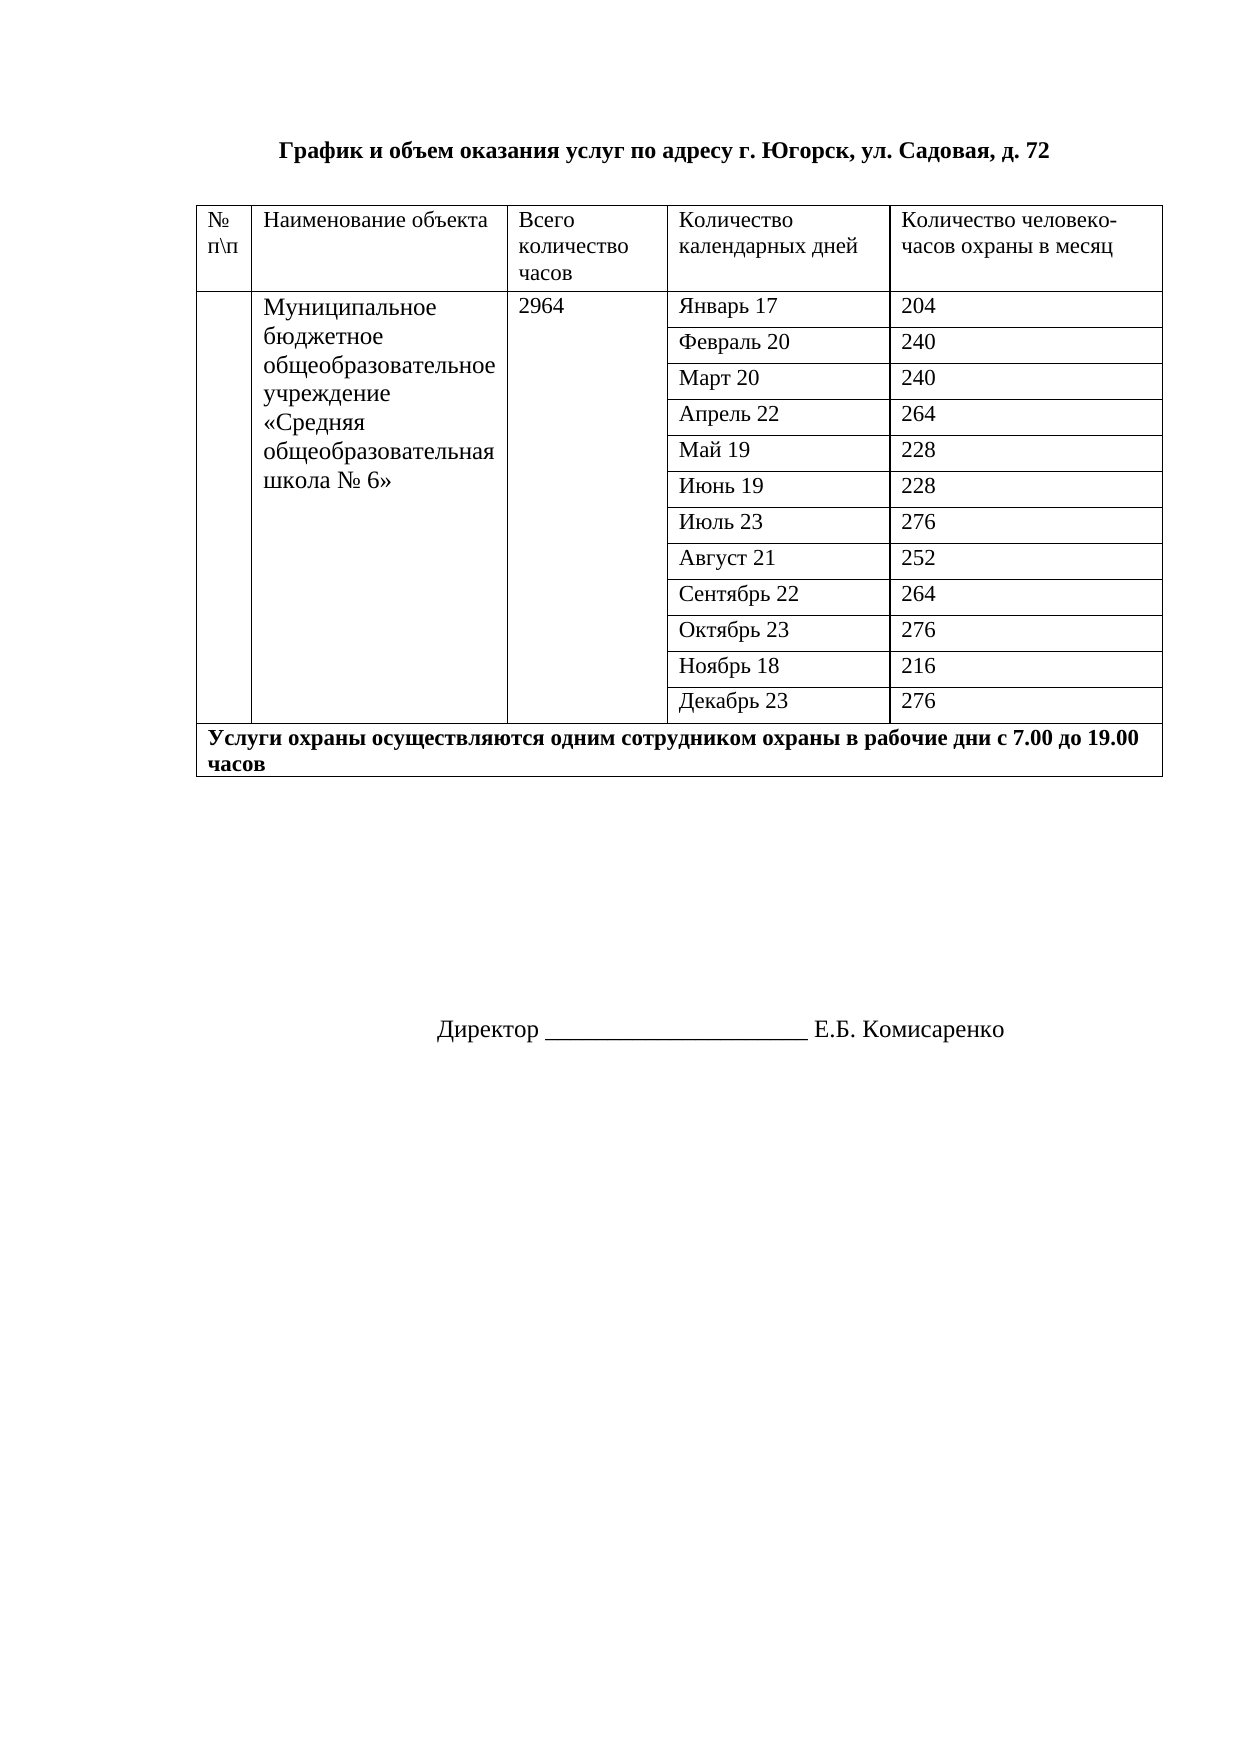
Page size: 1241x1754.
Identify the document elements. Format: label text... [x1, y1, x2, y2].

table_cell Сентябрь 22 [668, 580, 889, 615]
table_cell 216 [891, 652, 1162, 687]
table_header Всего количество часов [508, 206, 667, 291]
table_cell Октябрь 23 [668, 616, 889, 651]
table_cell 264 [891, 400, 1162, 435]
table_cell 240 [891, 328, 1162, 363]
table_cell Муниципальное бюджетное общеобразовательное учреждение «Средняя общеобразовательная школа № 6» [252, 292, 507, 722]
table_cell Январь 17 [668, 292, 889, 327]
table_header Количество человеко-часов охраны в месяц [891, 206, 1162, 291]
table_header Количество календарных дней [668, 206, 889, 291]
table_cell 2964 [508, 292, 667, 722]
table_cell Август 21 [668, 544, 889, 579]
table_cell 204 [891, 292, 1162, 327]
table_cell Услуги охраны осуществляются одним сотрудником охраны в рабочие дни с 7.00 до 19.00 часов [197, 724, 1162, 776]
text График и объем оказания услуг по адресу г. Югорск, ул. Садовая, д. 72 [177, 136, 1152, 164]
table_cell 276 [891, 688, 1162, 722]
table_cell Июль 23 [668, 508, 889, 543]
table_cell [197, 292, 251, 722]
table_cell 276 [891, 508, 1162, 543]
table_cell 264 [891, 580, 1162, 615]
table_cell Июнь 19 [668, 472, 889, 507]
table_cell Ноябрь 18 [668, 652, 889, 687]
table_cell 228 [891, 436, 1162, 471]
table_cell 252 [891, 544, 1162, 579]
table_cell Апрель 22 [668, 400, 889, 435]
table_cell Декабрь 23 [668, 688, 889, 722]
table_cell Март 20 [668, 364, 889, 399]
table_cell 228 [891, 472, 1162, 507]
table_header № п\п [197, 206, 251, 291]
text Директор _____________________ Е.Б. Комисаренко [290, 1014, 1152, 1043]
table_cell 276 [891, 616, 1162, 651]
table_cell Февраль 20 [668, 328, 889, 363]
table_cell 240 [891, 364, 1162, 399]
table_header Наименование объекта [252, 206, 507, 291]
table_cell Май 19 [668, 436, 889, 471]
